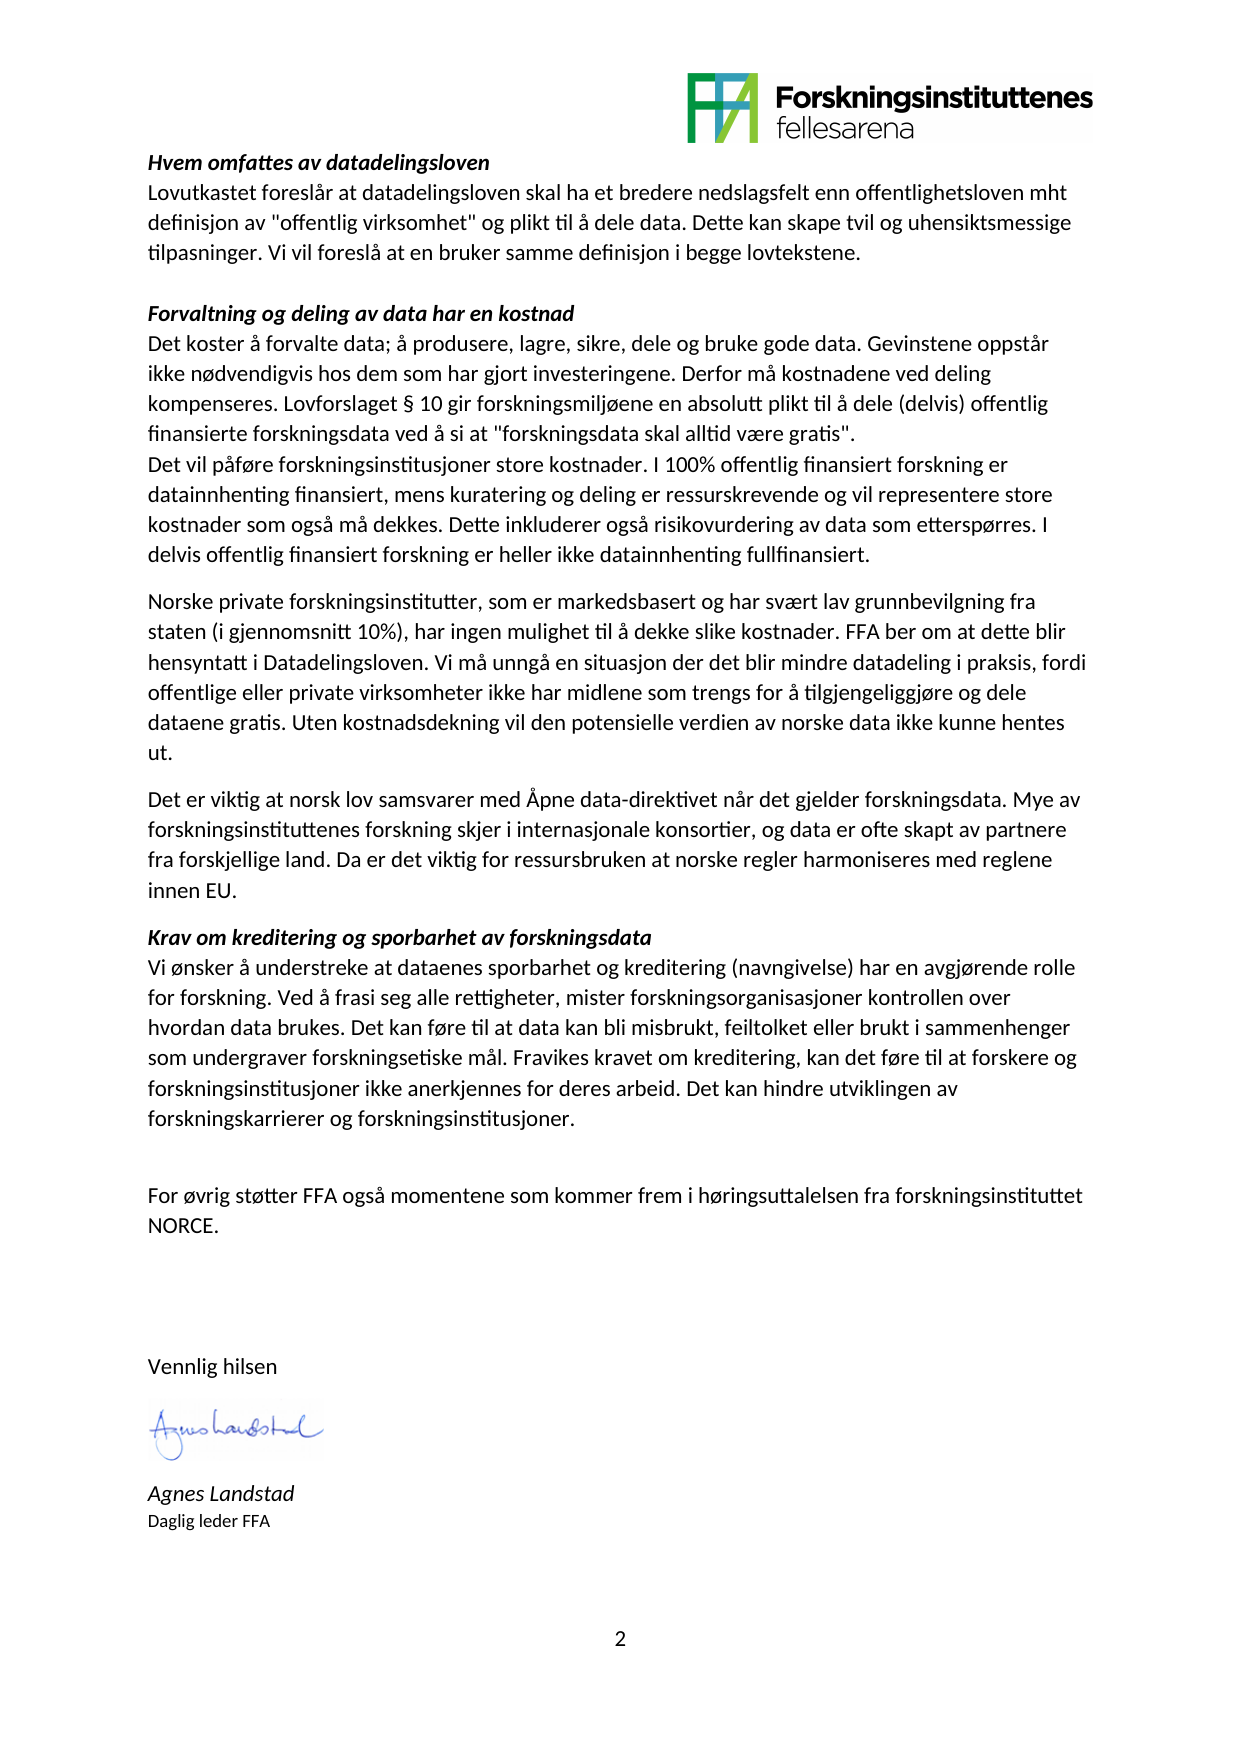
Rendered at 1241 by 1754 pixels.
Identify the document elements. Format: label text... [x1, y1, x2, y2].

text For øvrig støtter FFA også momentene som kommer frem i høringsuttalelsen fra forskningsinstituttet NORCE. [148, 1181, 1093, 1239]
text Lovutkastet foreslår at datadelingsloven skal ha et bredere nedslagsfelt enn offentlighetsloven mht definisjon av "offentlig virksomhet" og plikt til å dele data. Dette kan skape tvil og uhensiktsmessige tilpasninger. Vi vil foreslå at en bruker samme definisjon i begge lovtekstene. [148, 178, 1093, 266]
text Krav om kreditering og sporbarhet av forskningsdata [148, 923, 1093, 951]
text Vennlig hilsen [148, 1352, 1093, 1380]
text Det koster å forvalte data; å produsere, lagre, sikre, dele og bruke gode data. Gevinstene oppstår ikke nødvendigvis hos dem som har gjort investeringene. Derfor må kostnadene ved deling kompenseres. Lovforslaget § 10 gir forskningsmiljøene en absolutt plikt til å dele (delvis) offentlig finansierte forskningsdata ved å si at "forskningsdata skal alltid være gratis". [148, 329, 1093, 447]
text Vi ønsker å understreke at dataenes sporbarhet og kreditering (navngivelse) har en avgjørende rolle for forskning. Ved å frasi seg alle rettigheter, mister forskningsorganisasjoner kontrollen over hvordan data brukes. Det kan føre til at data kan bli misbrukt, feiltolket eller brukt i sammenhenger som undergraver forskningsetiske mål. Fravikes kravet om kreditering, kan det føre til at forskere og forskningsinstitusjoner ikke anerkjennes for deres arbeid. Det kan hindre utviklingen av forskningskarrierer og forskningsinstitusjoner. [148, 953, 1093, 1132]
text Hvem omfattes av datadelingsloven [148, 148, 1093, 176]
picture [147, 1398, 324, 1461]
text Daglig leder FFA [148, 1510, 1093, 1533]
picture [687, 73, 1093, 143]
text Forvaltning og deling av data har en kostnad [148, 299, 1093, 327]
text Det vil påføre forskningsinstitusjoner store kostnader. I 100% offentlig finansiert forskning er datainnhenting finansiert, mens kuratering og deling er ressurskrevende og vil representere store kostnader som også må dekkes. Dette inkluderer også risikovurdering av data som etterspørres. I delvis offentlig finansiert forskning er heller ikke datainnhenting fullfinansiert. [148, 450, 1093, 568]
text Norske private forskningsinstitutter, som er markedsbasert og har svært lav grunnbevilgning fra staten (i gjennomsnitt 10%), har ingen mulighet til å dekke slike kostnader. FFA ber om at dette blir hensyntatt i Datadelingsloven. Vi må unngå en situasjon der det blir mindre datadeling i praksis, fordi offentlige eller private virksomheter ikke har midlene som trengs for å tilgjengeliggjøre og dele dataene gratis. Uten kostnadsdekning vil den potensielle verdien av norske data ikke kunne hentes ut. [148, 587, 1093, 766]
text Agnes Landstad [148, 1479, 1093, 1507]
text Det er viktig at norsk lov samsvarer med Åpne data-direktivet når det gjelder forskningsdata. Mye av forskningsinstituttenes forskning skjer i internasjonale konsortier, og data er ofte skapt av partnere fra forskjellige land. Da er det viktig for ressursbruken at norske regler harmoniseres med reglene innen EU. [148, 785, 1093, 904]
